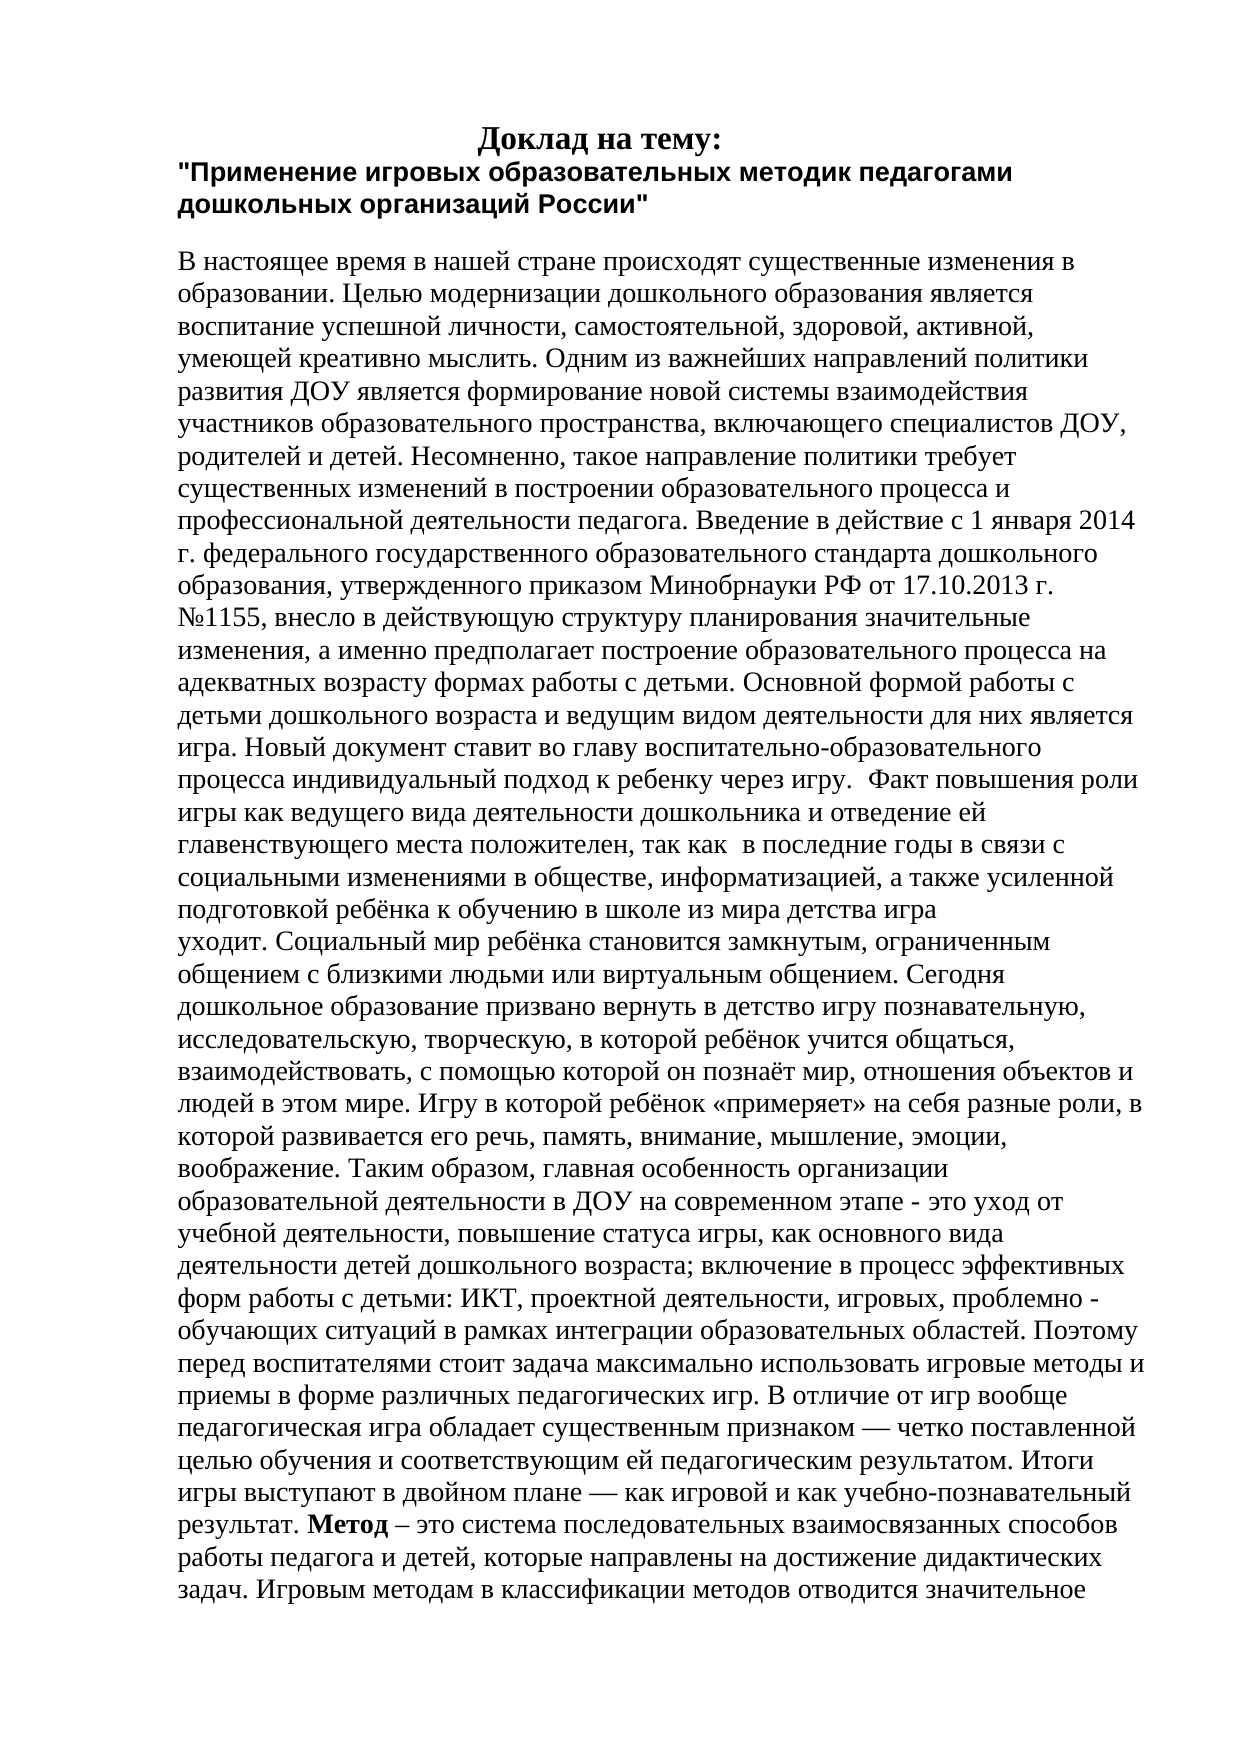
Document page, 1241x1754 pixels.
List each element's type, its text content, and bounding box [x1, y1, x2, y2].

text Доклад на тему: [177, 118, 1152, 156]
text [177, 244, 1152, 1605]
text "Применение игровых образовательных методик педагогами дошкольных организаций России" [177, 156, 1152, 219]
